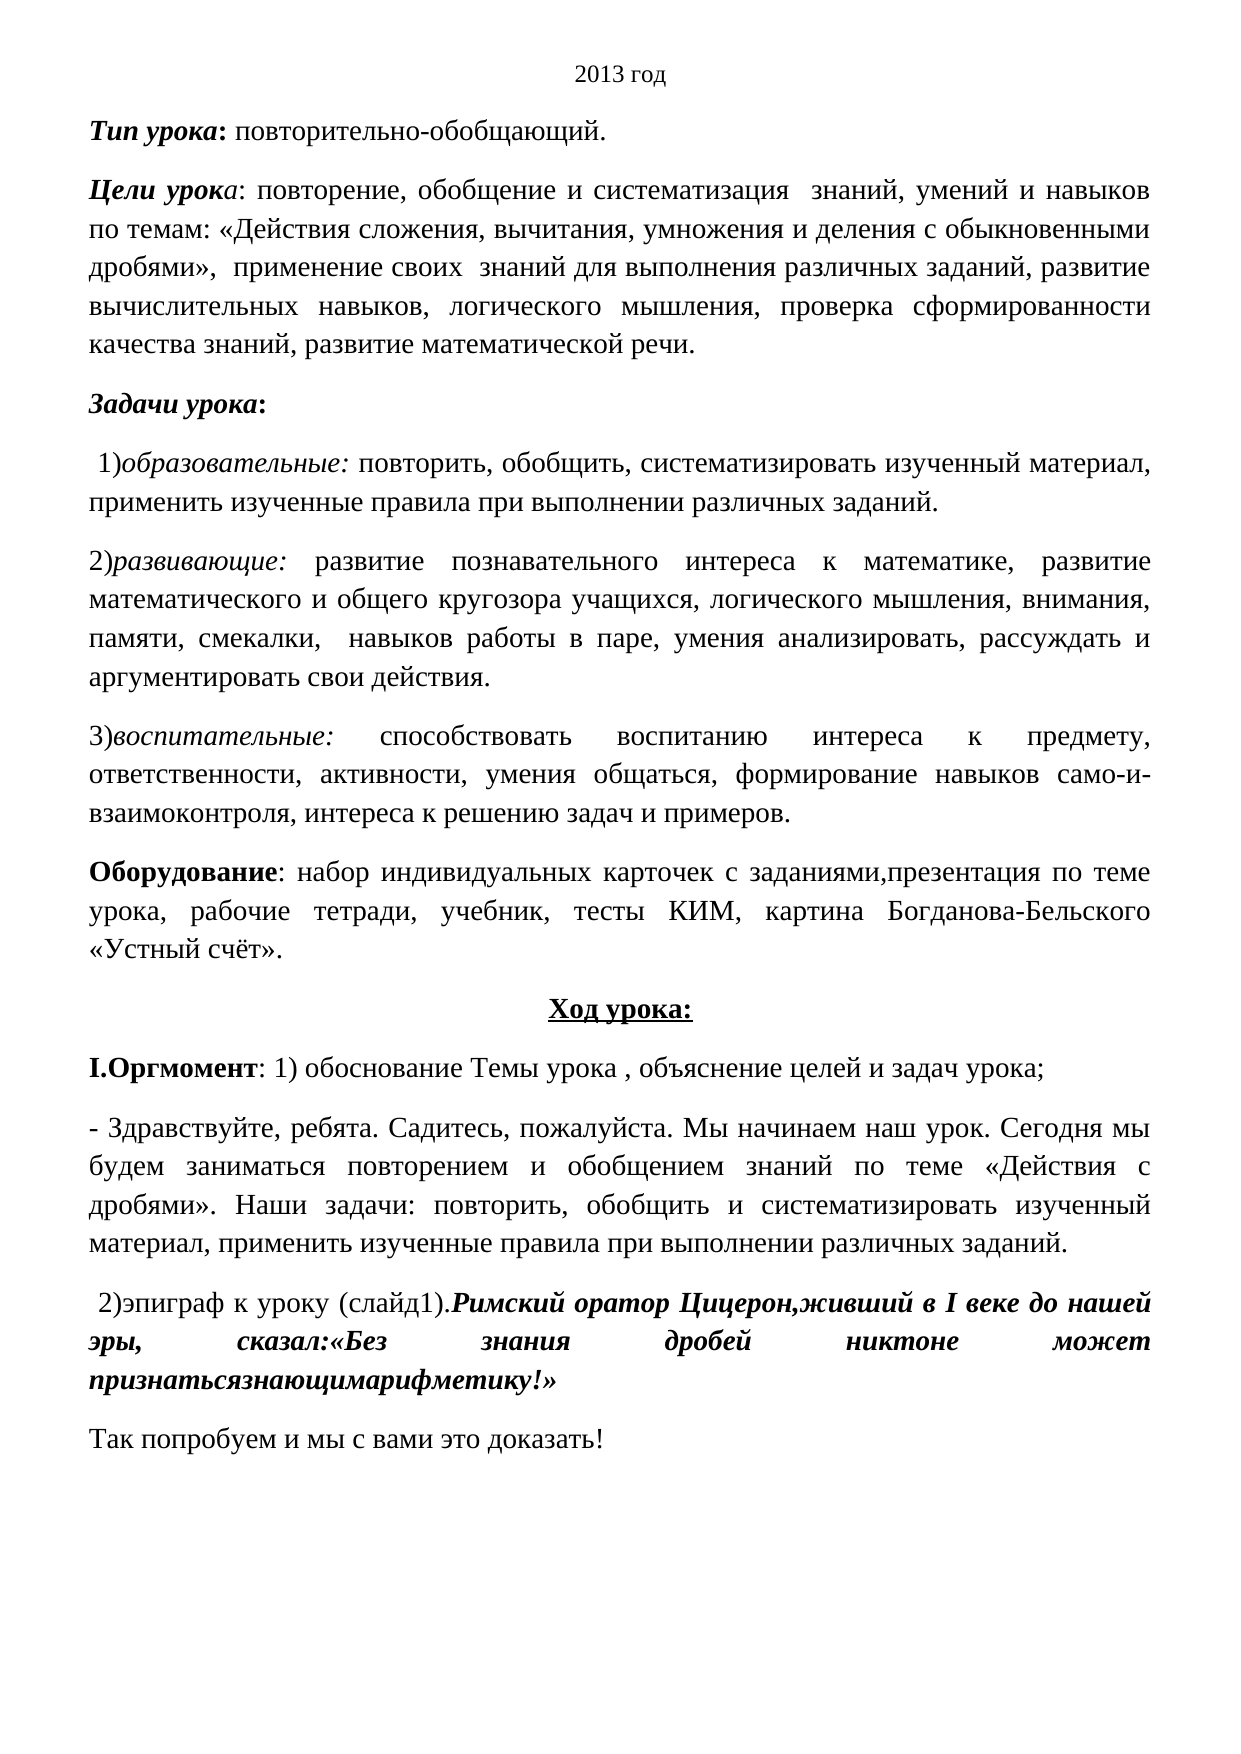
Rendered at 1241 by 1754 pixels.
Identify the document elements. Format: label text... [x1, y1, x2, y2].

text Цели урока: повторение, обобщение и систематизация знаний, умений и навыков по темам: «Действия сложения, вычитания, умножения и деления с обыкновенными дробями», применение своих знаний для выполнения различных заданий, развитие вычислительных навыков, логического мышления, проверка сформированности качества знаний, развитие математической речи. [89, 172, 1152, 360]
text 2)развивающие: развитие познавательного интереса к математике, развитие математического и общего кругозора учащихся, логического мышления, внимания, памяти, смекалки, навыков работы в паре, умения анализировать, рассуждать и аргументировать свои действия. [89, 543, 1152, 692]
text I.Оргмомент: 1) обоснование Темы урока , объяснение целей и задач урока; [89, 1050, 1152, 1084]
text 2013 год [89, 59, 1152, 88]
text Тип урока: повторительно-обобщающий. [89, 113, 1152, 146]
text 2)эпиграф к уроку (слайд1).Римский оратор Цицерон,живший в I веке до нашей эры, сказал:«Без знания дробей никтоне может признатьсязнающимарифметику!» [89, 1285, 1152, 1395]
text Так попробуем и мы с вами это доказать! [89, 1421, 1152, 1455]
text 3)воспитательные: способствовать воспитанию интереса к предмету, ответственности, активности, умения общаться, формирование навыков само-и-взаимоконтроля, интереса к решению задач и примеров. [89, 718, 1152, 829]
text Ход урока: [89, 991, 1152, 1024]
text Оборудование: набор индивидуальных карточек с заданиями,презентация по теме урока, рабочие тетради, учебник, тесты КИМ, картина Богданова-Бельского «Устный счёт». [89, 854, 1152, 965]
text - Здравствуйте, ребята. Садитесь, пожалуйста. Мы начинаем наш урок. Сегодня мы будем заниматься повторением и обобщением знаний по теме «Действия с дробями». Наши задачи: повторить, обобщить и систематизировать изученный материал, применить изученные правила при выполнении различных заданий. [89, 1110, 1152, 1259]
text Задачи урока: [89, 386, 1152, 419]
text 1)образовательные: повторить, обобщить, систематизировать изученный материал, применить изученные правила при выполнении различных заданий. [89, 445, 1152, 517]
